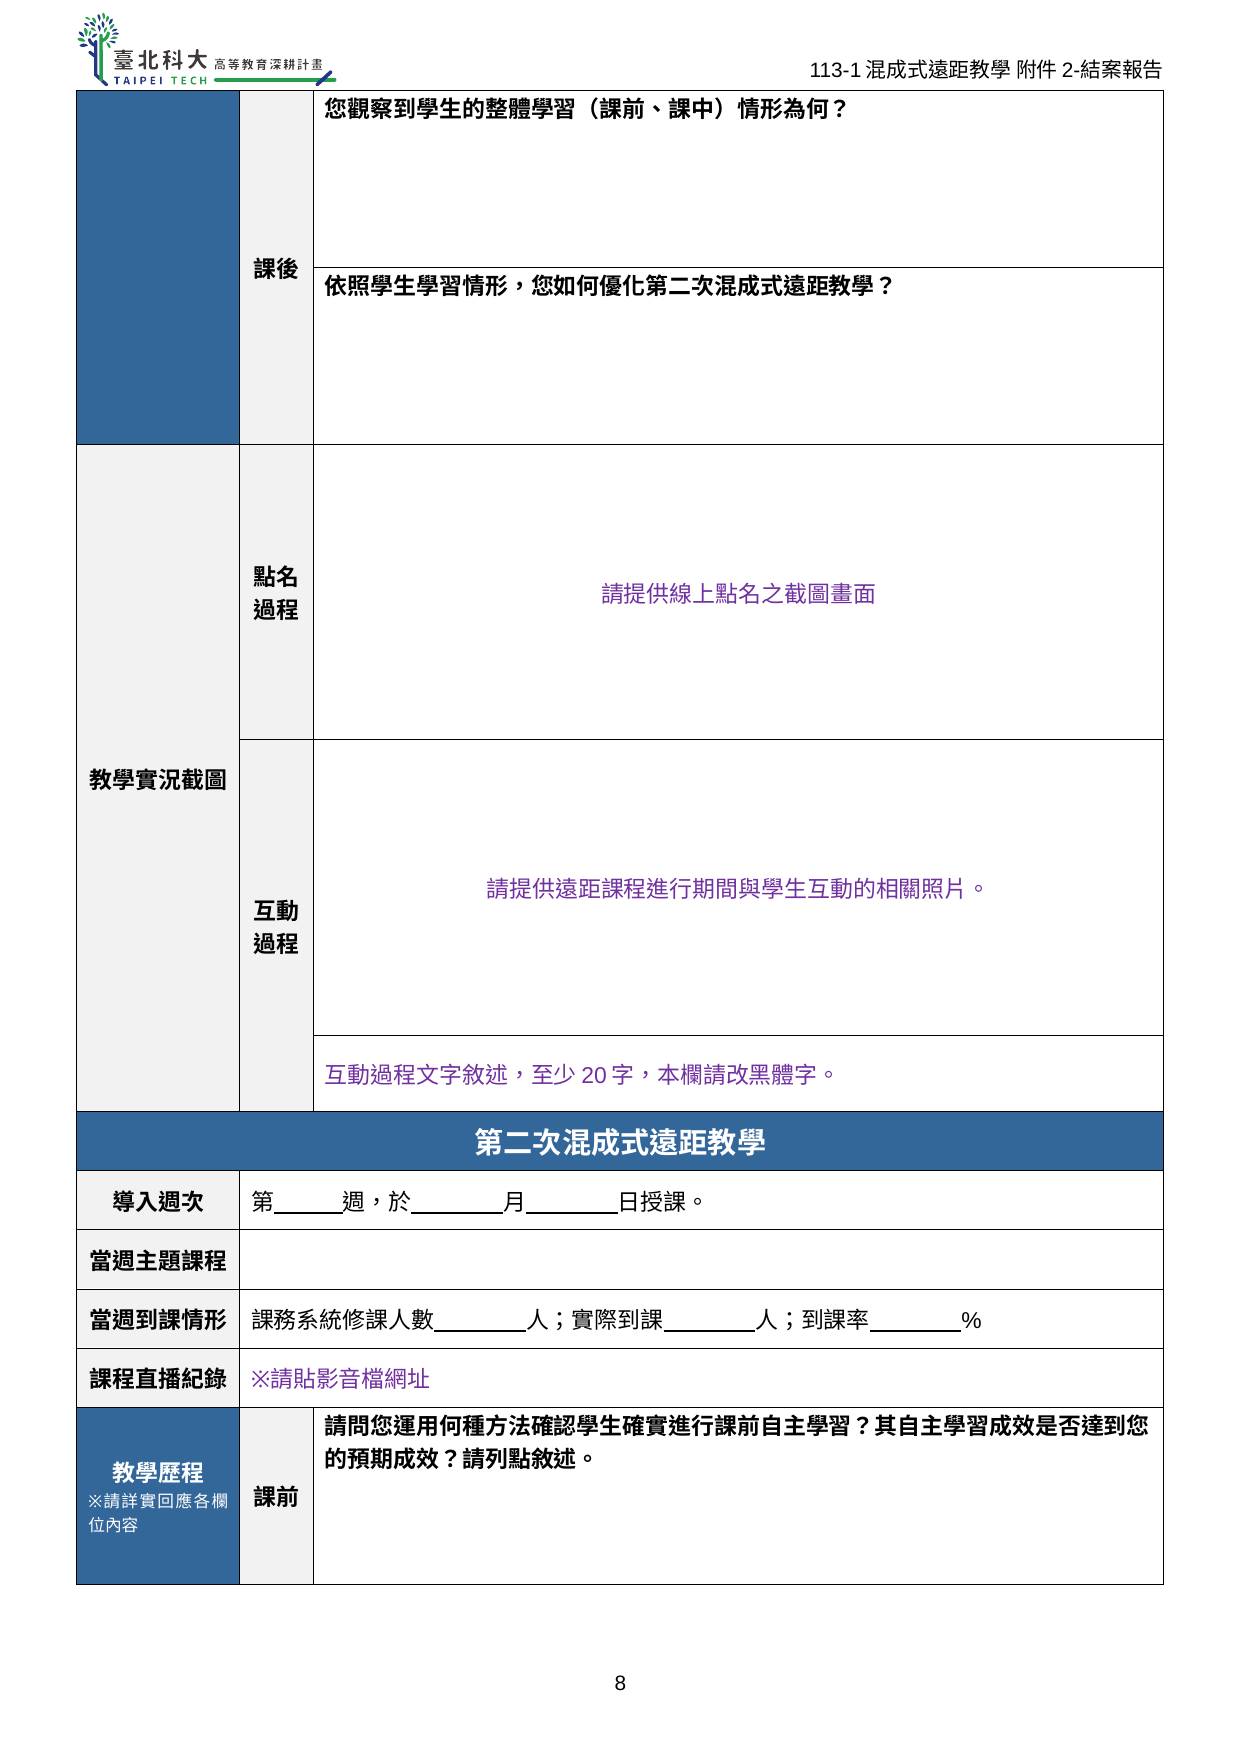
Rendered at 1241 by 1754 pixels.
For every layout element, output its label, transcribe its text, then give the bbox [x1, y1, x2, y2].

table_cell [240, 1230, 1163, 1288]
table_cell 課前 [240, 1408, 313, 1584]
table_cell 請問您運用何種方法確認學生確實進行課前自主學習？其自主學習成效是否達到您的預期成效？請列點敘述。 [314, 1408, 1163, 1584]
table_cell 請提供遠距課程進行期間與學生互動的相關照片。 [314, 740, 1163, 1034]
table_cell 請提供線上點名之截圖畫面 [314, 445, 1163, 739]
table_cell 課務系統修課人數 人；實際到課 人；到課率 % [240, 1290, 1163, 1347]
table_cell 互動過程文字敘述，至少20字，本欄請改黑體字。 [314, 1036, 1163, 1111]
table_cell 當週到課情形 [77, 1290, 239, 1347]
table_cell 您觀察到學生的整體學習（課前、課中）情形為何？ [314, 91, 1163, 267]
table_cell 第 週，於 月 日授課。 [240, 1171, 1163, 1229]
table_cell 點名 過程 [240, 445, 313, 739]
table_cell 課後 [240, 91, 313, 444]
table_cell 依照學生學習情形，您如何優化第二次混成式遠距教學？ [314, 268, 1163, 444]
table_cell 課程直播紀錄 [77, 1349, 239, 1407]
table_cell 第二次混成式遠距教學 [77, 1112, 1163, 1170]
table_cell 導入週次 [77, 1171, 239, 1229]
table_cell 當週主題課程 [77, 1230, 239, 1288]
table_cell 教學實況截圖 [77, 445, 239, 1111]
table_cell 互動 過程 [240, 740, 313, 1111]
table_cell ※請貼影音檔網址 [240, 1349, 1163, 1407]
table_cell 教學歷程 ※請詳實回應各欄位內容 [77, 1408, 239, 1584]
picture [76, 0, 337, 88]
